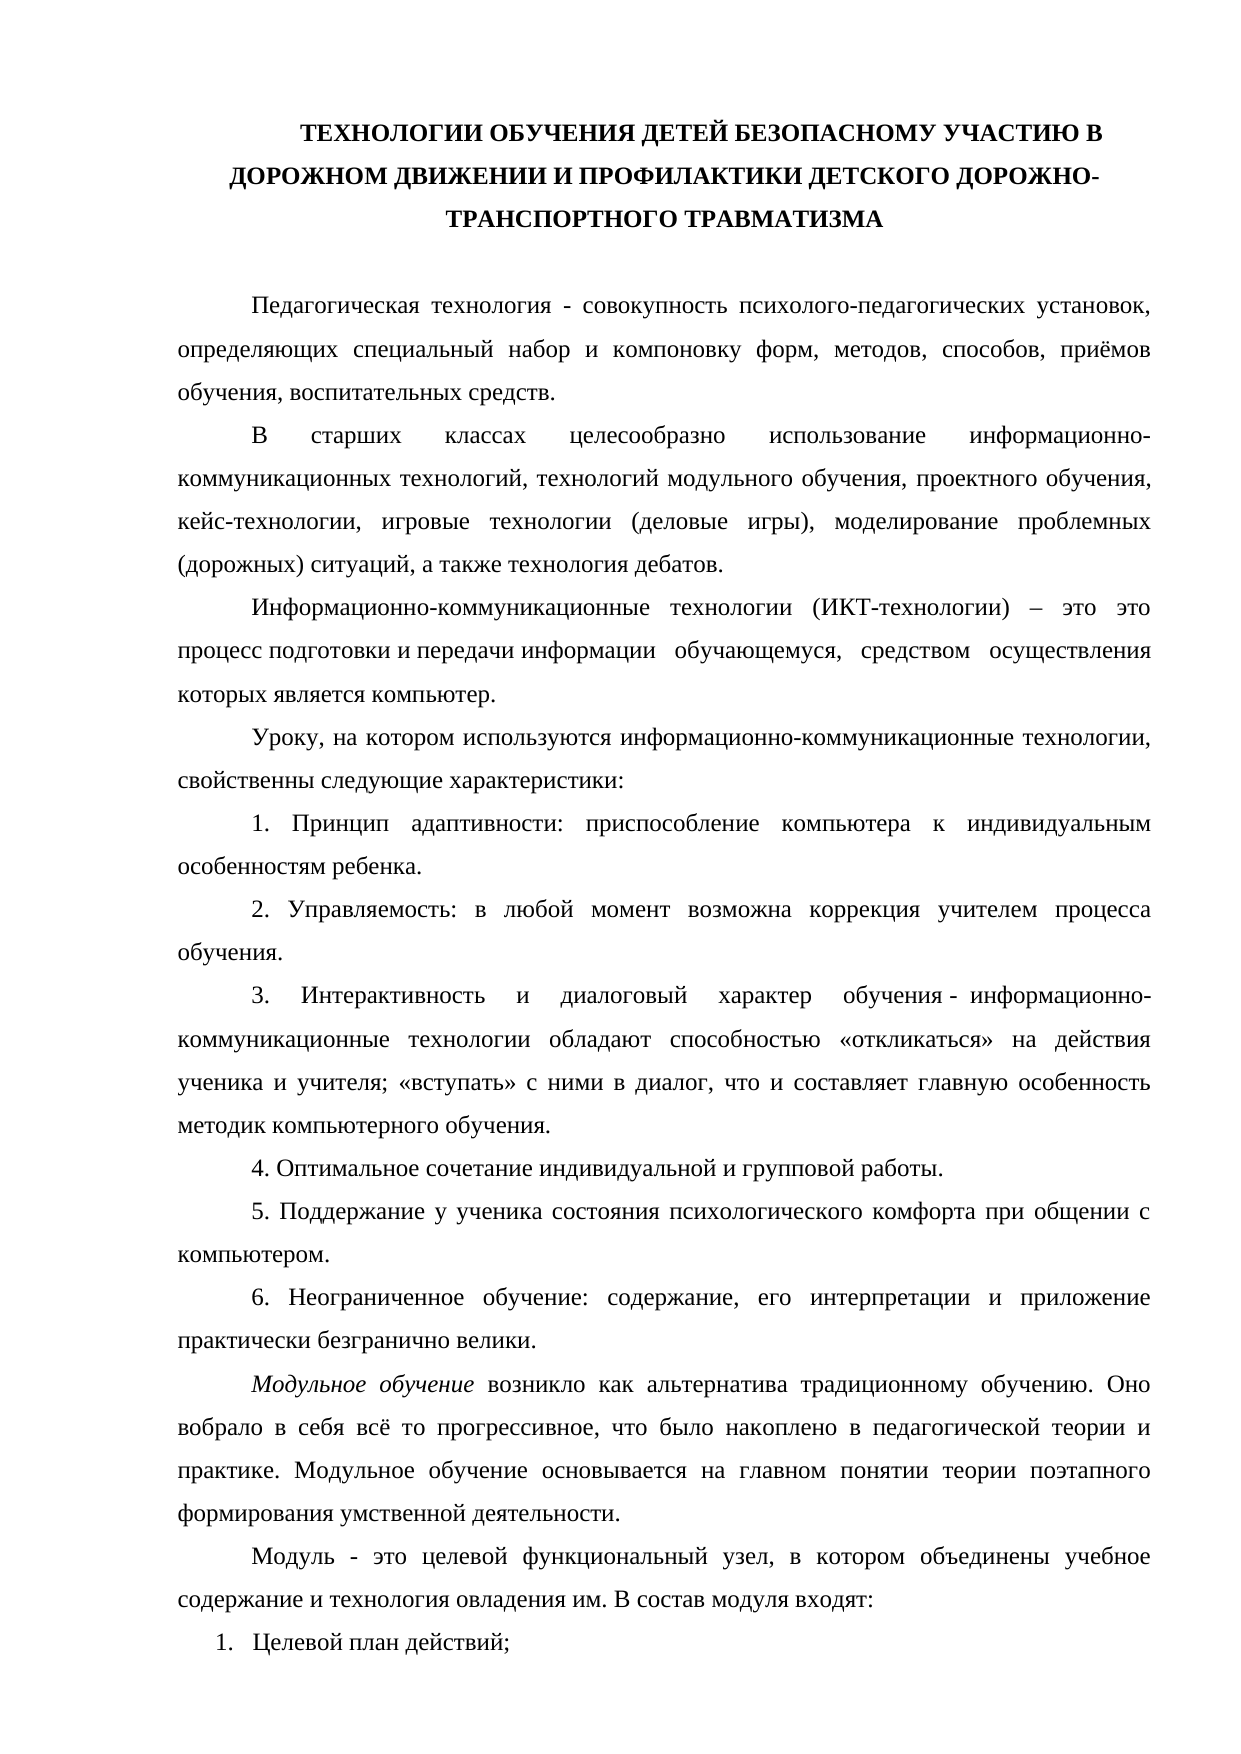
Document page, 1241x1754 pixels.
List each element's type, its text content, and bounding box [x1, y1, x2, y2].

text 5. Поддержание у ученика состояния психологического комфорта при общении с компьютером. [177, 1196, 1152, 1268]
text Модуль - это целевой функциональный узел, в котором объединены учебное содержание и технология овладения им. В состав модуля входят: [177, 1541, 1152, 1613]
text Информационно-коммуникационные технологии (ИКТ-технологии) – это это процесс подготовки и передачи информации обучающемуся, средством осуществления которых является компьютер. [177, 592, 1152, 707]
text 3. Интерактивность и диалоговый характер обучения - информационно-коммуникационные технологии обладают способностью «откликаться» на действия ученика и учителя; «вступать» с ними в диалог, что и составляет главную особенность методик компьютерного обучения. [177, 981, 1152, 1139]
text 1. Принцип адаптивности: приспособление компьютера к индивидуальным особенностям ребенка. [177, 808, 1152, 880]
text Педагогическая технология - совокупность психолого-педагогических установок, определяющих специальный набор и компоновку форм, методов, способов, приёмов обучения, воспитательных средств. [177, 291, 1152, 406]
text 6. Неограниченное обучение: содержание, его интерпретации и приложение практически безгранично велики. [177, 1282, 1152, 1354]
list Целевой план действий; [215, 1627, 1152, 1656]
text 4. Оптимальное сочетание индивидуальной и групповой работы. [177, 1153, 1152, 1182]
text 2. Управляемость: в любой момент возможна коррекция учителем процесса обучения. [177, 894, 1152, 966]
text Модульное обучение возникло как альтернатива традиционному обучению. Оно вобрало в себя всё то прогрессивное, что было накоплено в педагогической теории и практике. Модульное обучение основывается на главном понятии теории поэтапного формирования умственной деятельности. [177, 1369, 1152, 1527]
text В старших классах целесообразно использование информационно-коммуникационных технологий, технологий модульного обучения, проектного обучения, кейс-технологии, игровые технологии (деловые игры), моделирование проблемных (дорожных) ситуаций, а также технология дебатов. [177, 420, 1152, 578]
text Уроку, на котором используются информационно-коммуникационные технологии, свойственны следующие характеристики: [177, 722, 1152, 794]
text ТЕХНОЛОГИИ ОБУЧЕНИЯ ДЕТЕЙ БЕЗОПАСНОМУ УЧАСТИЮ В ДОРОЖНОМ ДВИЖЕНИИ И ПРОФИЛАКТИКИ ДЕТСКОГО ДОРОЖНО-ТРАНСПОРТНОГО ТРАВМАТИЗМА [177, 118, 1152, 233]
